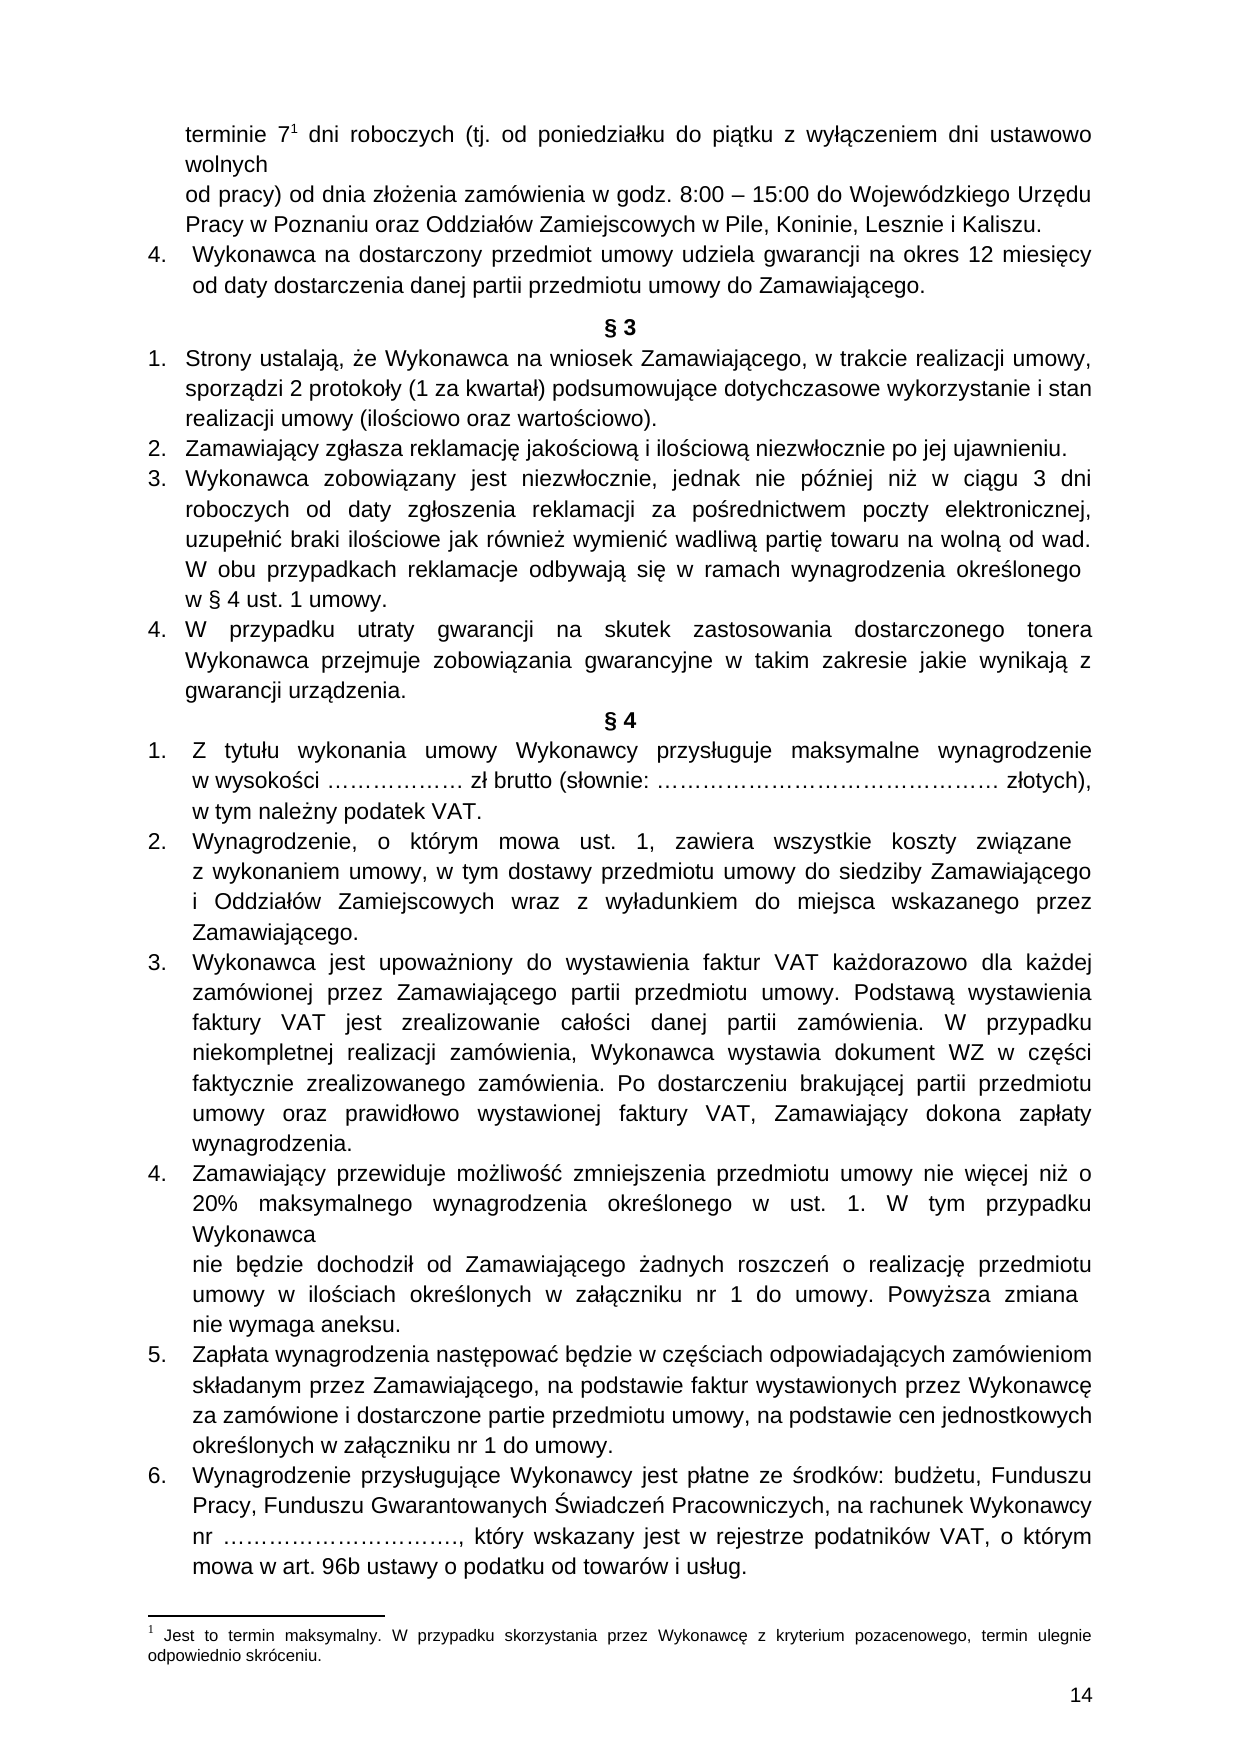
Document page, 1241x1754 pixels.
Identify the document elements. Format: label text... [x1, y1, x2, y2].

text § 4 [148, 707, 1092, 733]
text § 3 [148, 314, 1092, 341]
list Zamawiający zgłasza reklamację jakościową i ilościową niezwłocznie po jej ujawnieniu. [148, 435, 1092, 462]
list Wynagrodzenie, o którym mowa ust. 1, zawiera wszystkie koszty związane z wykonaniem umowy, w tym dostawy przedmiotu umowy do siedziby Zamawiającego i Oddziałów Zamiejscowych wraz z wyładunkiem do miejsca wskazanego przez Zamawiającego. [148, 828, 1092, 945]
list Zapłata wynagrodzenia następować będzie w częściach odpowiadających zamówieniom składanym przez Zamawiającego, na podstawie faktur wystawionych przez Wykonawcę za zamówione i dostarczone partie przedmiotu umowy, na podstawie cen jednostkowych określonych w załączniku nr 1 do umowy. [148, 1341, 1092, 1458]
list Zamawiający przewiduje możliwość zmniejszenia przedmiotu umowy nie więcej niż o 20% maksymalnego wynagrodzenia określonego w ust. 1. W tym przypadku Wykonawca nie będzie dochodził od Zamawiającego żadnych roszczeń o realizację przedmiotu umowy w ilościach określonych w załączniku nr 1 do umowy. Powyższa zmiana nie wymaga aneksu. [148, 1160, 1092, 1338]
list W przypadku utraty gwarancji na skutek zastosowania dostarczonego tonera Wykonawca przejmuje zobowiązania gwarancyjne w takim zakresie jakie wynikają z gwarancji urządzenia. [148, 616, 1092, 703]
list Strony ustalają, że Wykonawca na wniosek Zamawiającego, w trakcie realizacji umowy, sporządzi 2 protokoły (1 za kwartał) podsumowujące dotychczasowe wykorzystanie i stan realizacji umowy (ilościowo oraz wartościowo). [148, 344, 1092, 431]
list Wykonawca jest upoważniony do wystawienia faktur VAT każdorazowo dla każdej zamówionej przez Zamawiającego partii przedmiotu umowy. Podstawą wystawienia faktury VAT jest zrealizowanie całości danej partii zamówienia. W przypadku niekompletnej realizacji zamówienia, Wykonawca wystawia dokument WZ w części faktycznie zrealizowanego zamówienia. Po dostarczeniu brakującej partii przedmiotu umowy oraz prawidłowo wystawionej faktury VAT, Zamawiający dokona zapłaty wynagrodzenia. [148, 949, 1092, 1156]
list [148, 121, 1092, 238]
list Wykonawca na dostarczony przedmiot umowy udziela gwarancji na okres 12 miesięcy od daty dostarczenia danej partii przedmiotu umowy do Zamawiającego. [148, 241, 1092, 298]
list Wynagrodzenie przysługujące Wykonawcy jest płatne ze środków: budżetu, Funduszu Pracy, Funduszu Gwarantowanych Świadczeń Pracowniczych, na rachunek Wykonawcy nr …………………………., który wskazany jest w rejestrze podatników VAT, o którym mowa w art. 96b ustawy o podatku od towarów i usług. [148, 1462, 1092, 1579]
list Wykonawca zobowiązany jest niezwłocznie, jednak nie później niż w ciągu 3 dni roboczych od daty zgłoszenia reklamacji za pośrednictwem poczty elektronicznej, uzupełnić braki ilościowe jak również wymienić wadliwą partię towaru na wolną od wad. W obu przypadkach reklamacje odbywają się w ramach wynagrodzenia określonego w § 4 ust. 1 umowy. [148, 465, 1092, 613]
list Z tytułu wykonania umowy Wykonawcy przysługuje maksymalne wynagrodzenie w wysokości ……………… zł brutto (słownie: ……………………………………… złotych), w tym należny podatek VAT. [148, 737, 1092, 824]
